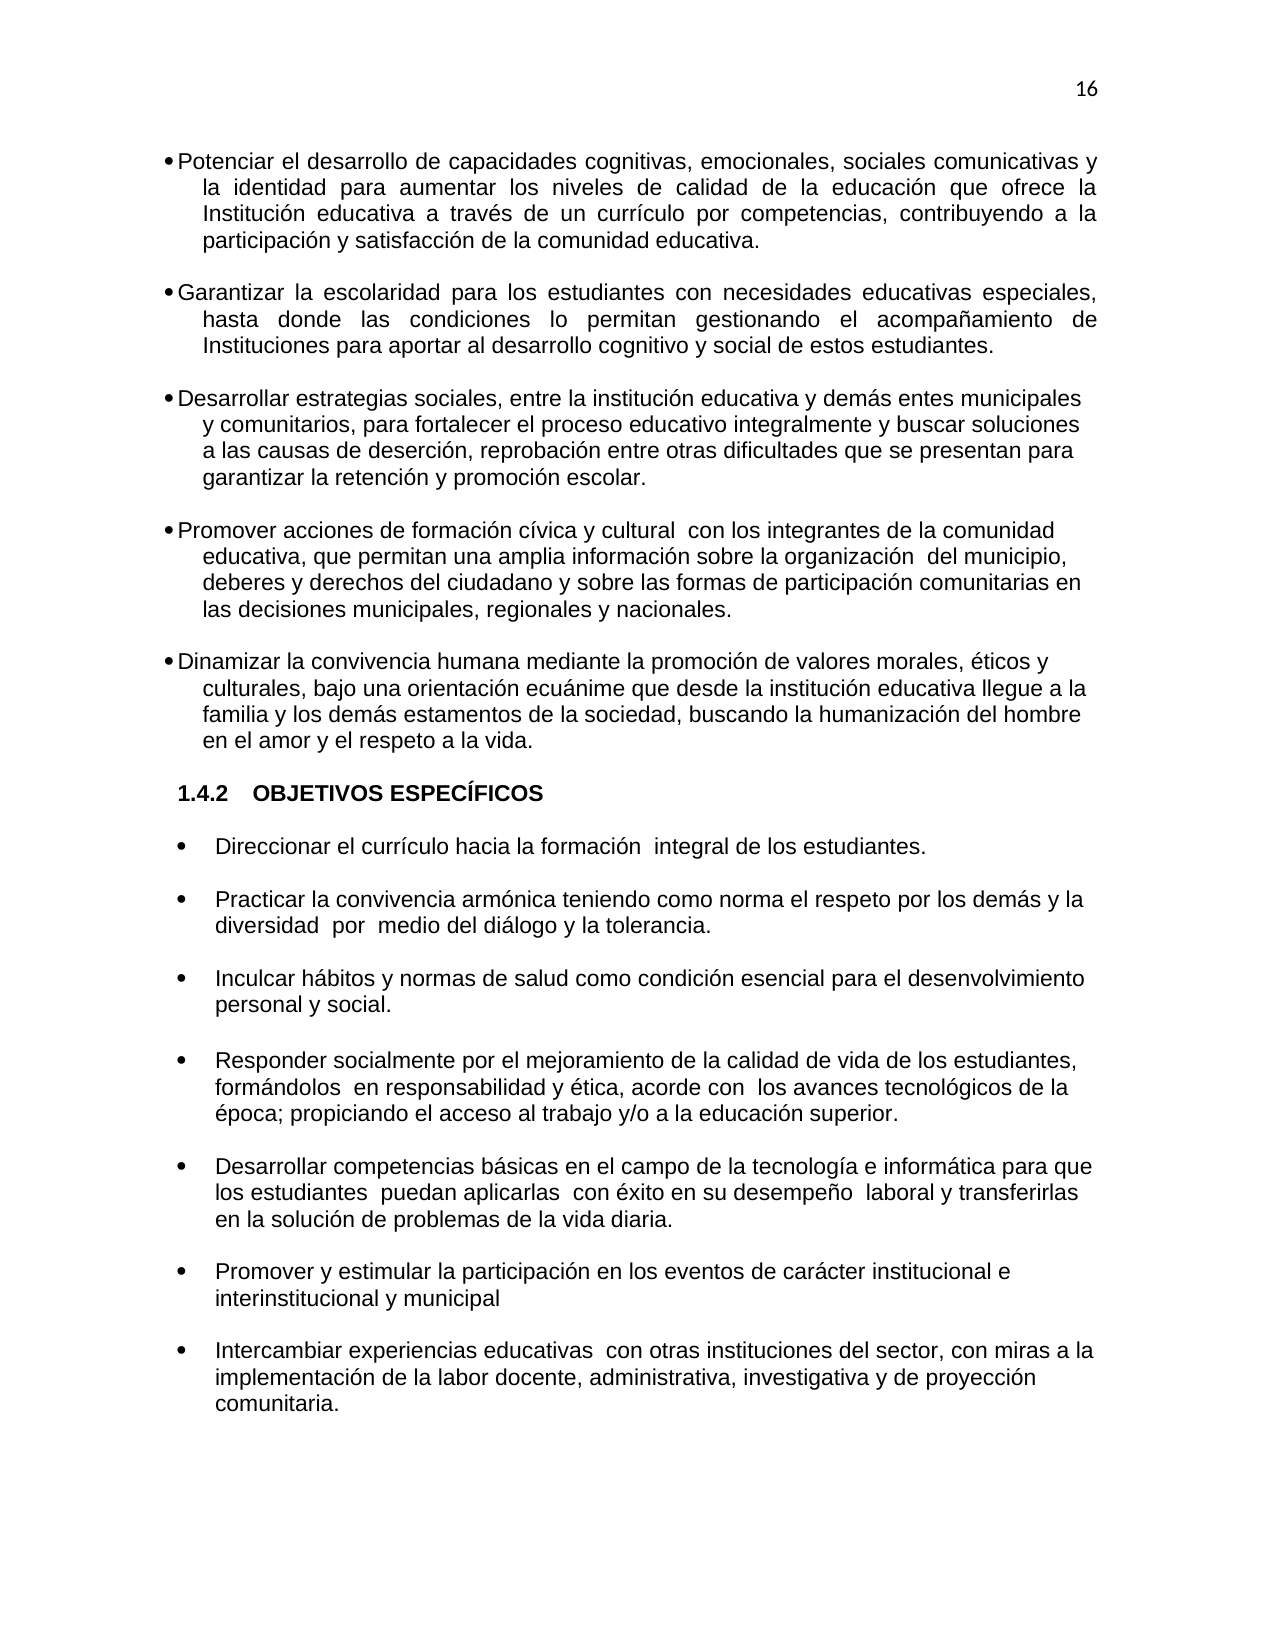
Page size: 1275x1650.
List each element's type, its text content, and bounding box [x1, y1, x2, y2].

list Direccionar el currículo hacia la formación integral de los estudiantes. [177, 833, 1098, 859]
list Dinamizar la convivencia humana mediante la promoción de valores morales, éticos y culturales, bajo una orientación ecuánime que desde la institución educativa llegue a la familia y los demás estamentos de la sociedad, buscando la humanización del hombre en el amor y el respeto a la vida. [165, 648, 1098, 754]
list Desarrollar competencias básicas en el campo de la tecnología e informática para que los estudiantes puedan aplicarlas con éxito en su desempeño laboral y transferirlas en la solución de problemas de la vida diaria. [177, 1153, 1098, 1232]
list Promover acciones de formación cívica y cultural con los integrantes de la comunidad educativa, que permitan una amplia información sobre la organización del municipio, deberes y derechos del ciudadano y sobre las formas de participación comunitarias en las decisiones municipales, regionales y nacionales. [165, 517, 1098, 622]
list Garantizar la escolaridad para los estudiantes con necesidades educativas especiales, hasta donde las condiciones lo permitan gestionando el acompañamiento de Instituciones para aportar al desarrollo cognitivo y social de estos estudiantes. [165, 279, 1098, 358]
list OBJETIVOS ESPECÍFICOS [177, 780, 1098, 806]
list Desarrollar estrategias sociales, entre la institución educativa y demás entes municipales y comunitarios, para fortalecer el proceso educativo integralmente y buscar soluciones a las causas de deserción, reprobación entre otras dificultades que se presentan para garantizar la retención y promoción escolar. [165, 385, 1098, 490]
list Inculcar hábitos y normas de salud como condición esencial para el desenvolvimiento personal y social. [177, 964, 1098, 1017]
list Practicar la convivencia armónica teniendo como norma el respeto por los demás y la diversidad por medio del diálogo y la tolerancia. [177, 886, 1098, 938]
list Promover y estimular la participación en los eventos de carácter institucional e interinstitucional y municipal [177, 1258, 1098, 1311]
list Intercambiar experiencias educativas con otras instituciones del sector, con miras a la implementación de la labor docente, administrativa, investigativa y de proyección comunitaria. [177, 1337, 1098, 1416]
list Responder socialmente por el mejoramiento de la calidad de vida de los estudiantes, formándolos en responsabilidad y ética, acorde con los avances tecnológicos de la época; propiciando el acceso al trabajo y/o a la educación superior. [177, 1047, 1098, 1127]
list Potenciar el desarrollo de capacidades cognitivas, emocionales, sociales comunicativas y la identidad para aumentar los niveles de calidad de la educación que ofrece la Institución educativa a través de un currículo por competencias, contribuyendo a la participación y satisfacción de la comunidad educativa. [165, 148, 1098, 253]
